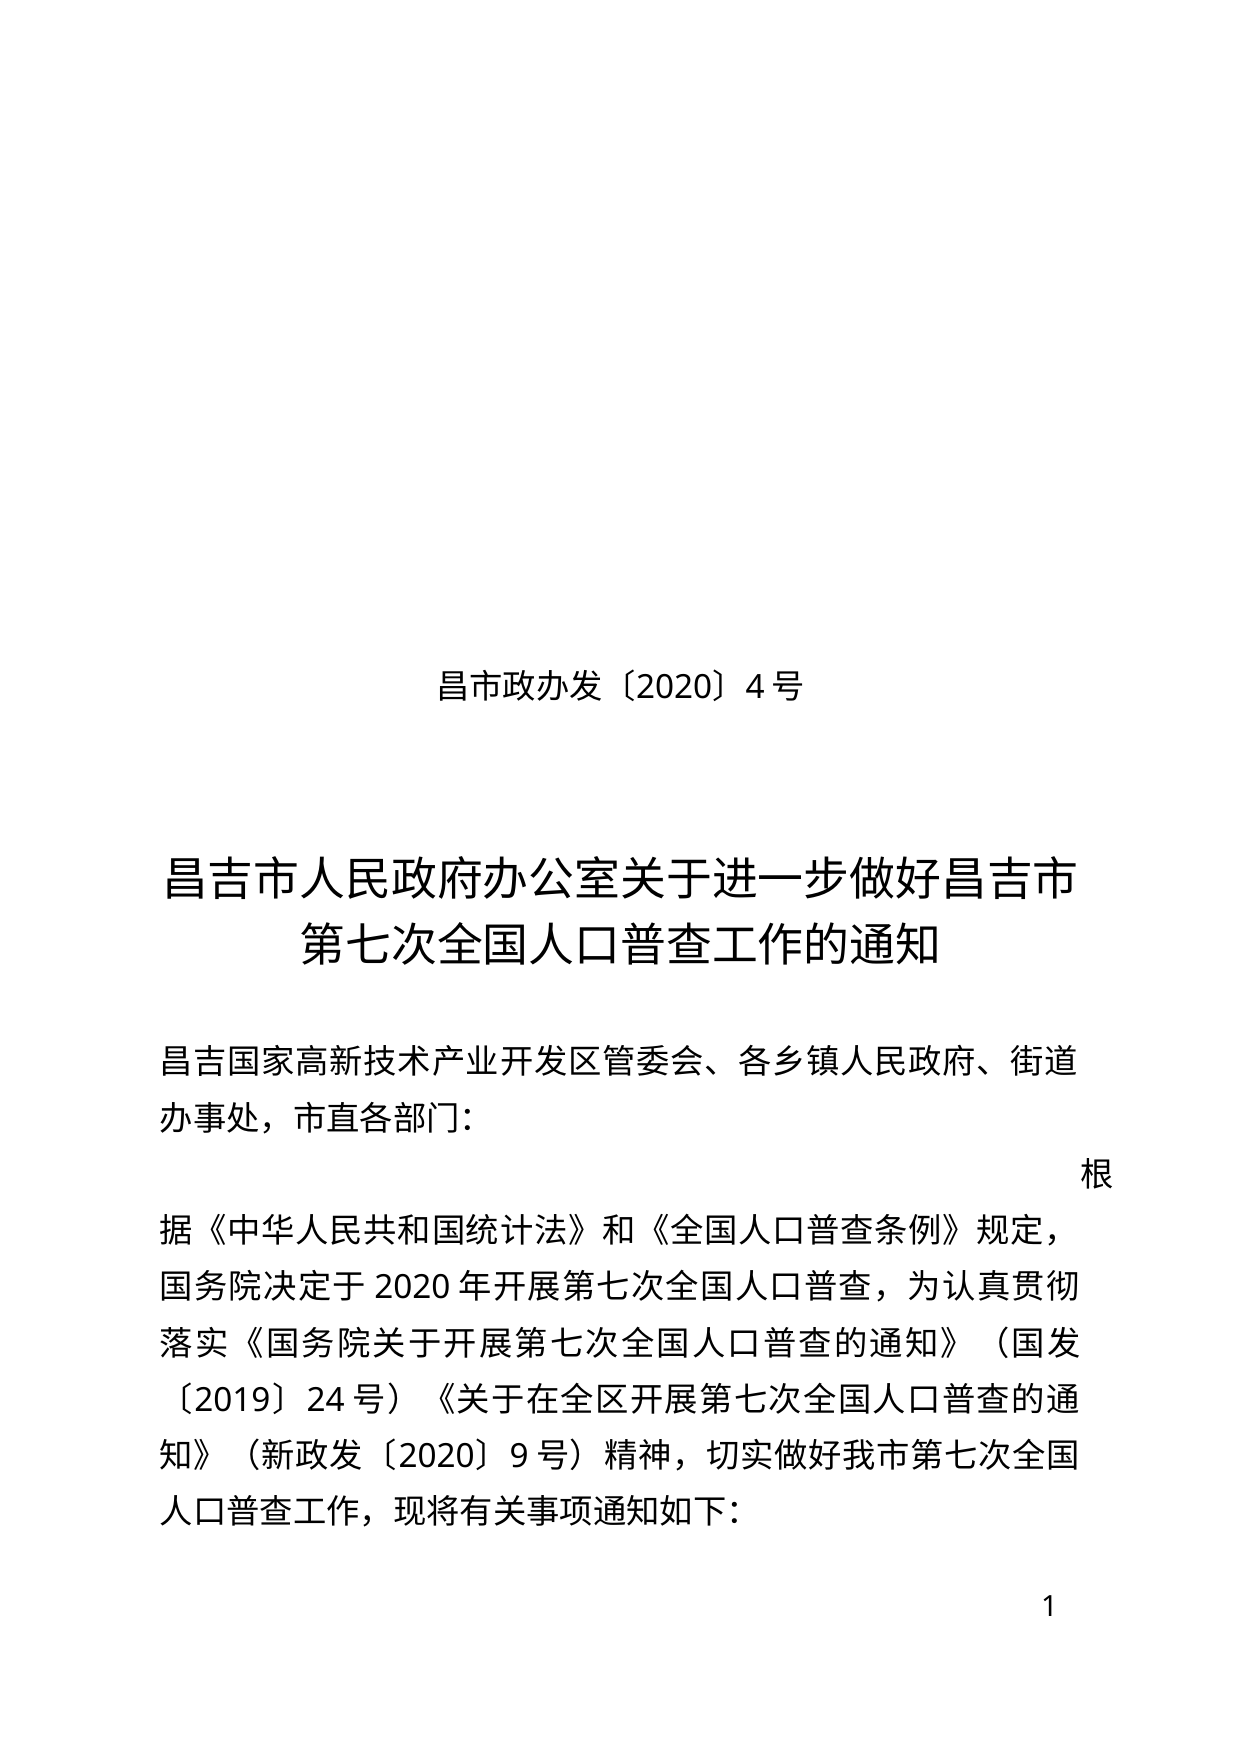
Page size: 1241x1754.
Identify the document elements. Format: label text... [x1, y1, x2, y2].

text 根据《中华人民共和国统计法》和《全国人口普查条例》规定，国务院决定于2020年开展第七次全国人口普查，为认真贯彻落实《国务院关于开展第七次全国人口普查的通知》（国发〔2019〕24号）《关于在全区开展第七次全国人口普查的通知》（新政发〔2020〕9号）精神，切实做好我市第七次全国人口普查工作，现将有关事项通知如下： [159, 1141, 1081, 1535]
text 昌吉市人民政府办公室关于进一步做好昌吉市第七次全国人口普查工作的通知 [159, 842, 1081, 975]
text 昌市政办发〔2020〕4号 [159, 651, 1081, 717]
text 昌吉国家高新技术产业开发区管委会、各乡镇人民政府、街道办事处，市直各部门： [159, 1029, 1081, 1141]
